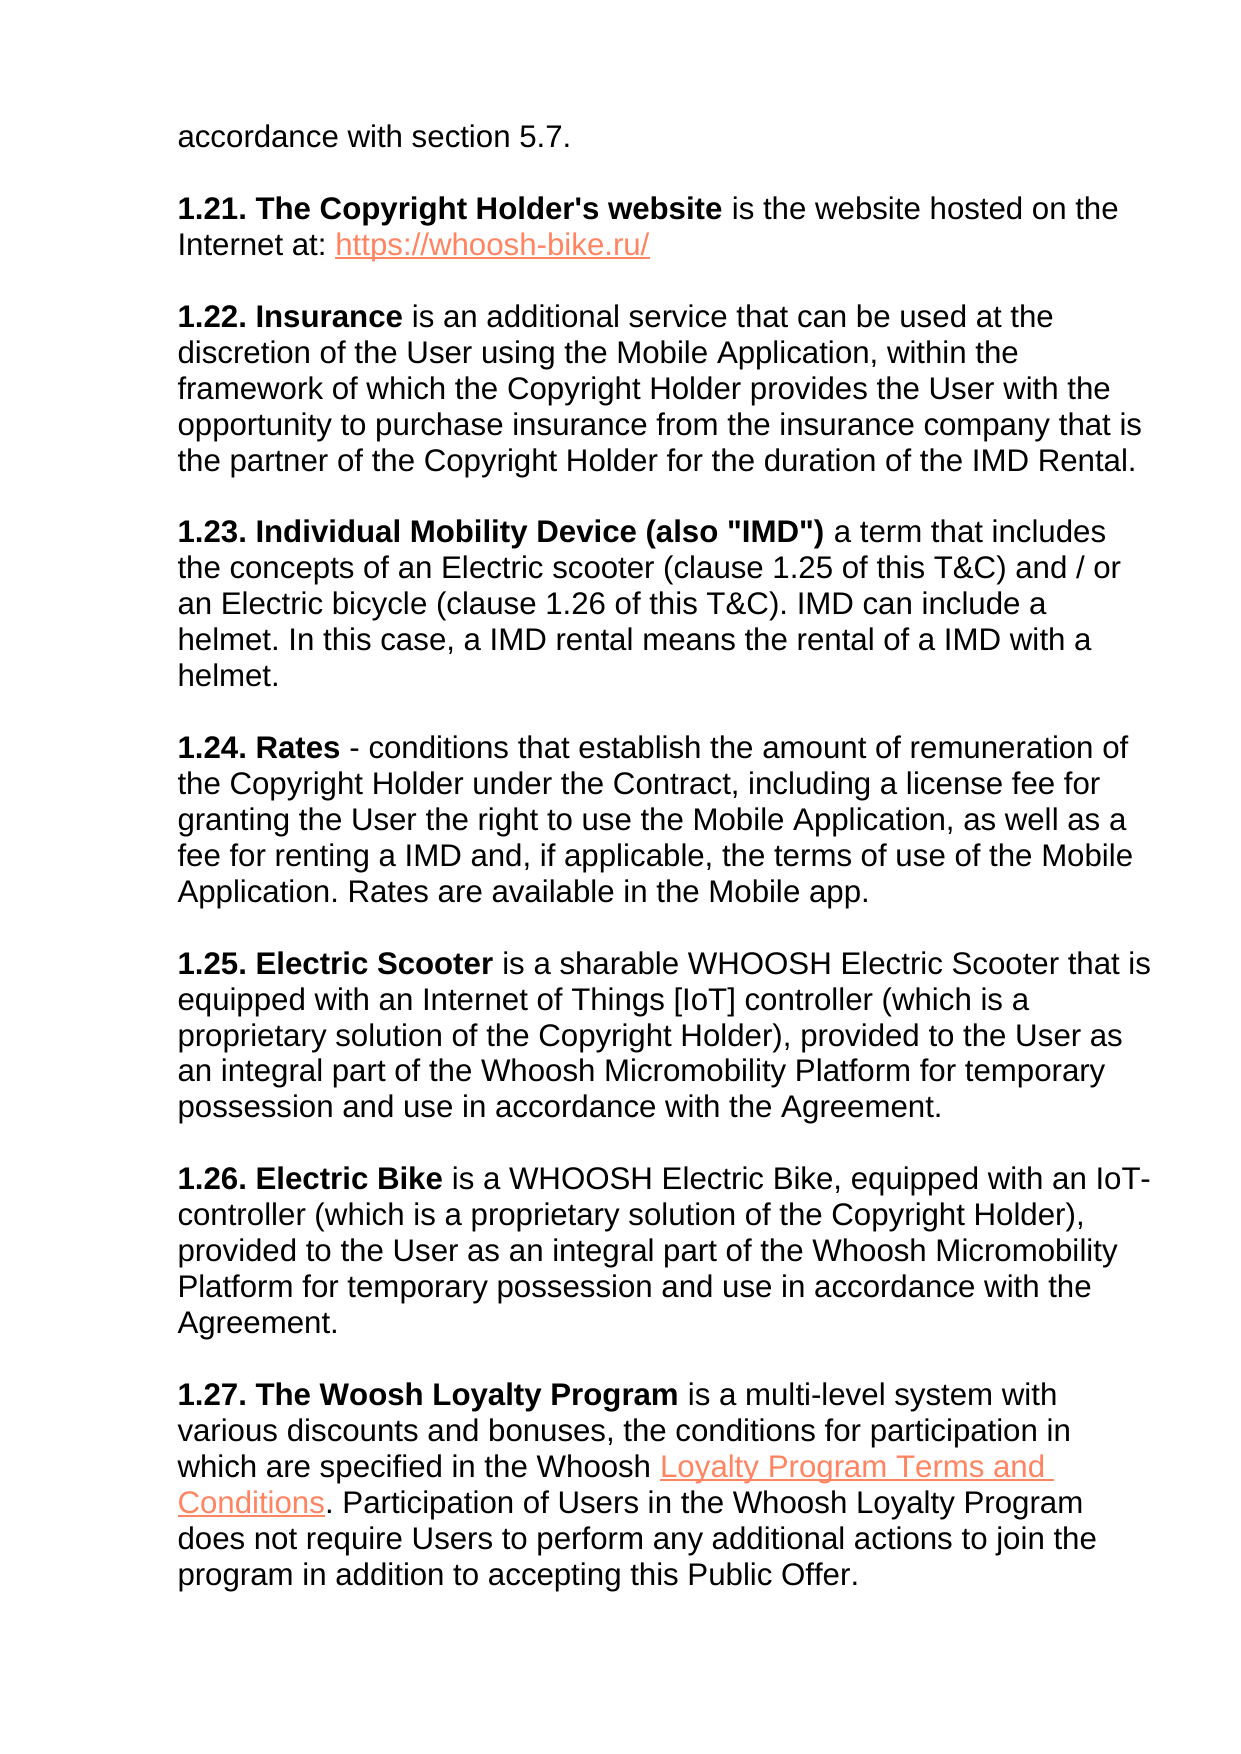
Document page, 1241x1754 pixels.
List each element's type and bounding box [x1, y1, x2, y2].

text [177, 118, 1152, 1592]
